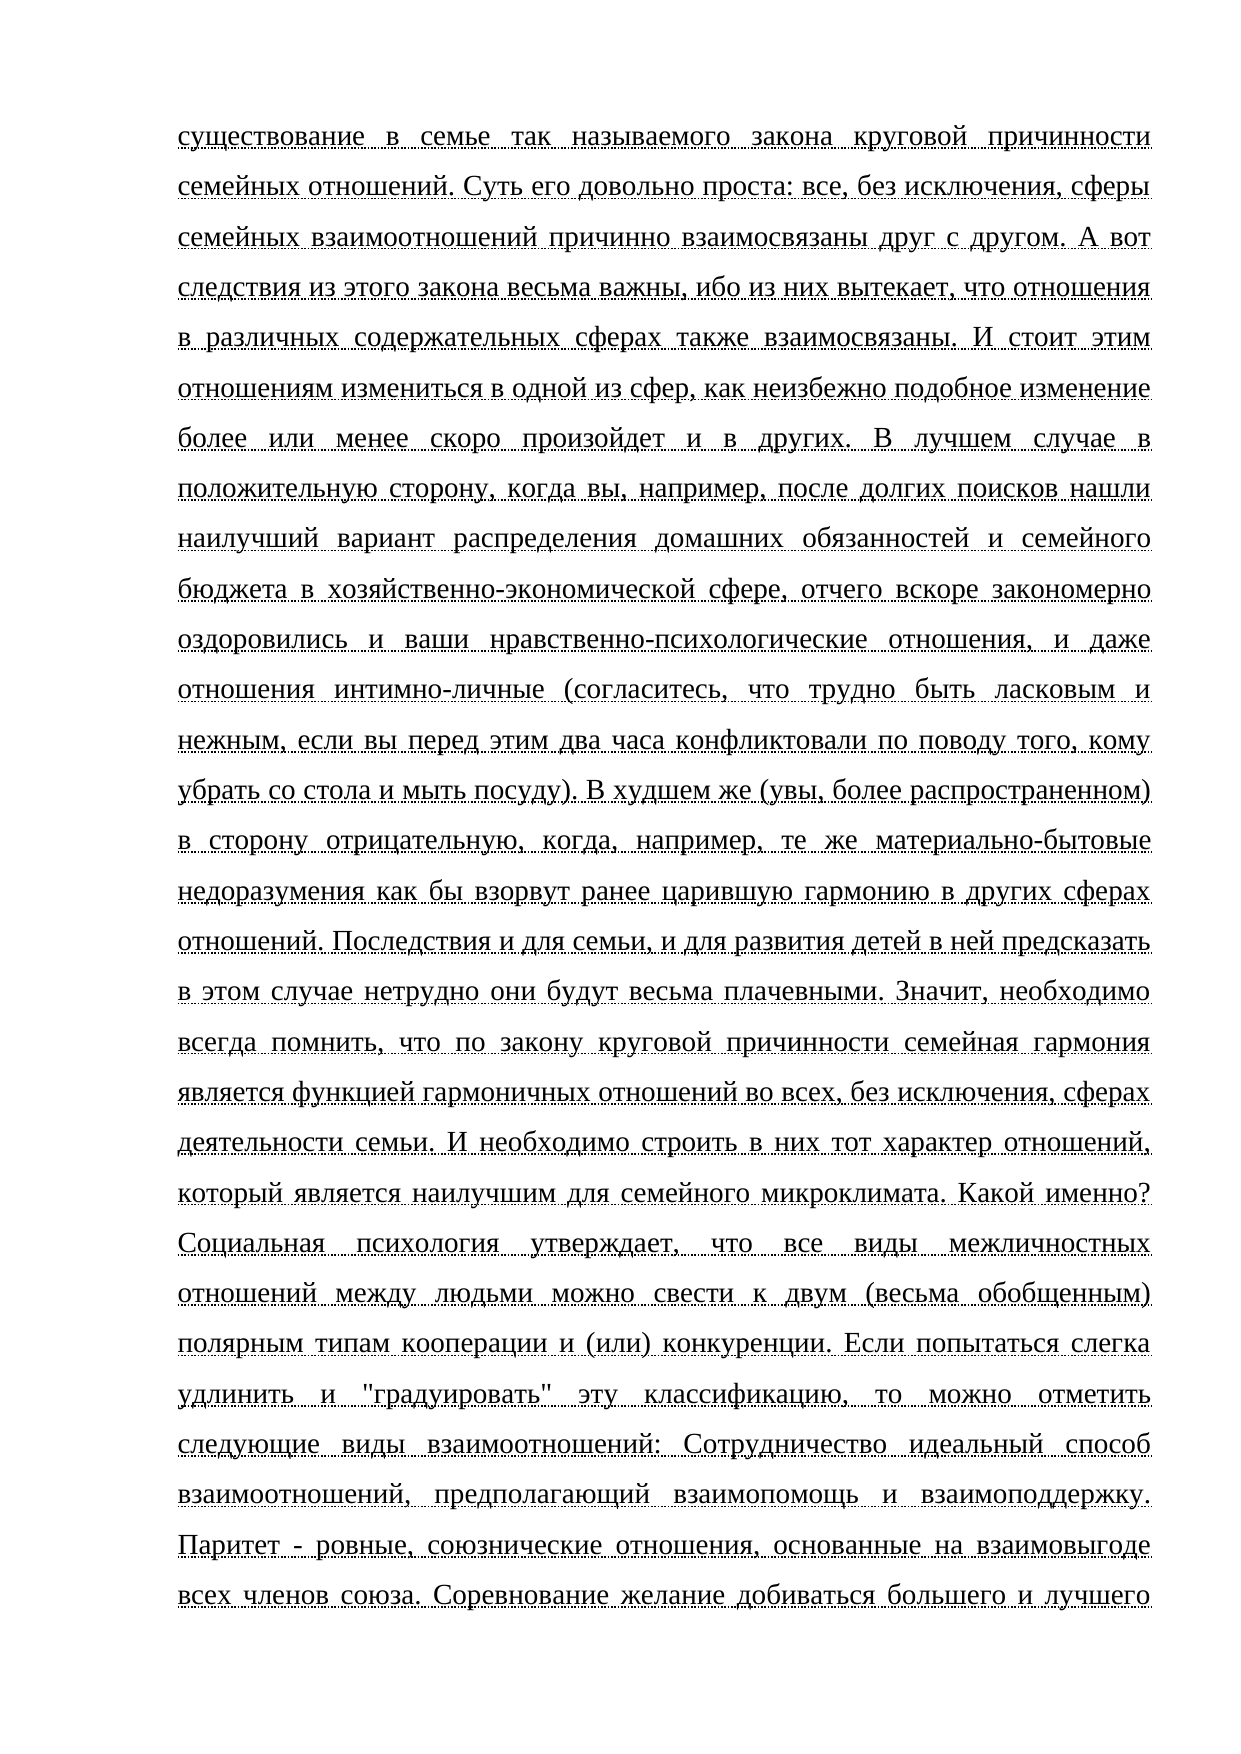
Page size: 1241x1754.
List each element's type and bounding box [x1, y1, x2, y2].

text [177, 118, 1152, 1611]
